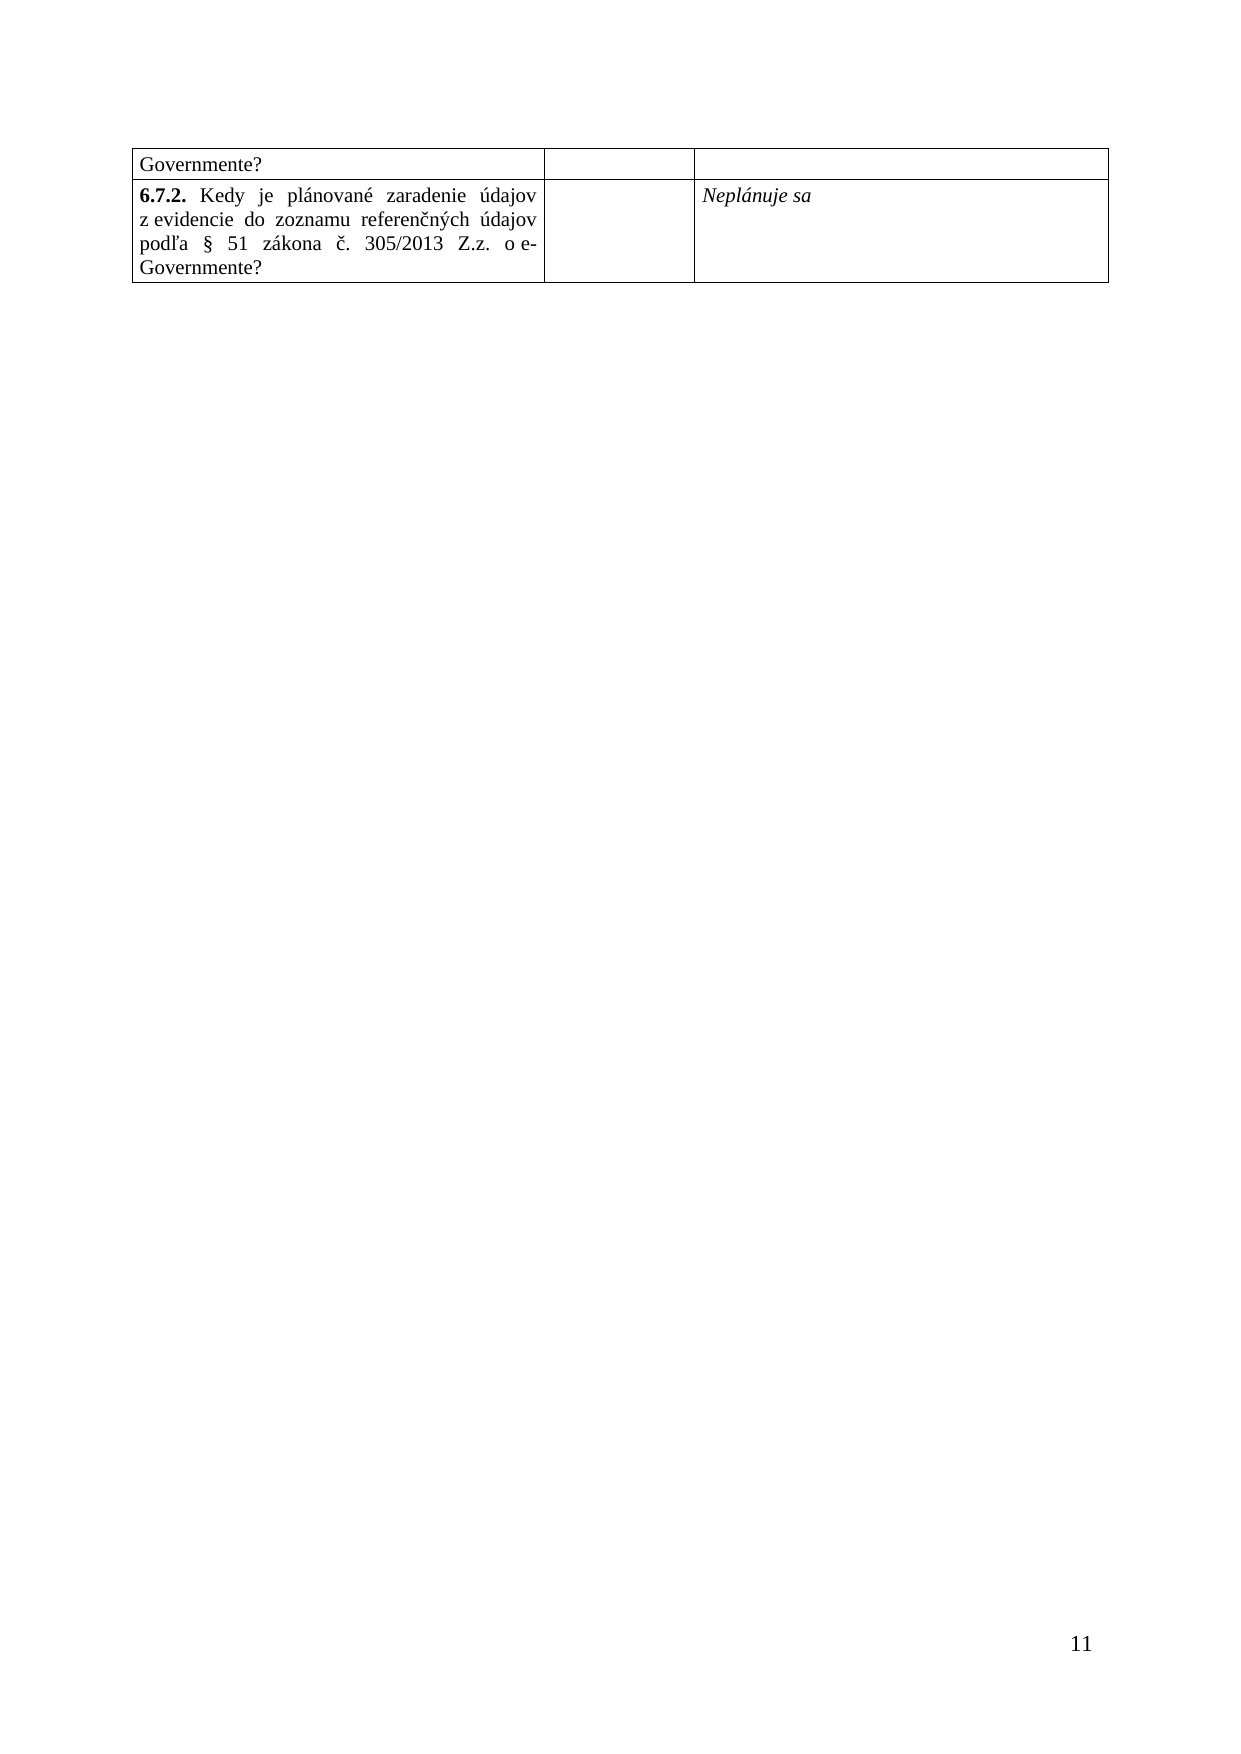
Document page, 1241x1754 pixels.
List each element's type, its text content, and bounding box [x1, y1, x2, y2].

table_cell Neplánuje sa [695, 180, 1108, 282]
table_cell [545, 180, 694, 282]
table_cell 6.7.2. Kedy je plánované zaradenie údajov z evidencie do zoznamu referenčných údajov podľa § 51 zákona č. 305/2013 Z.z. o e-Governmente? [133, 180, 544, 282]
table_cell [545, 149, 694, 178]
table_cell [133, 149, 544, 178]
table_cell [695, 149, 1108, 178]
